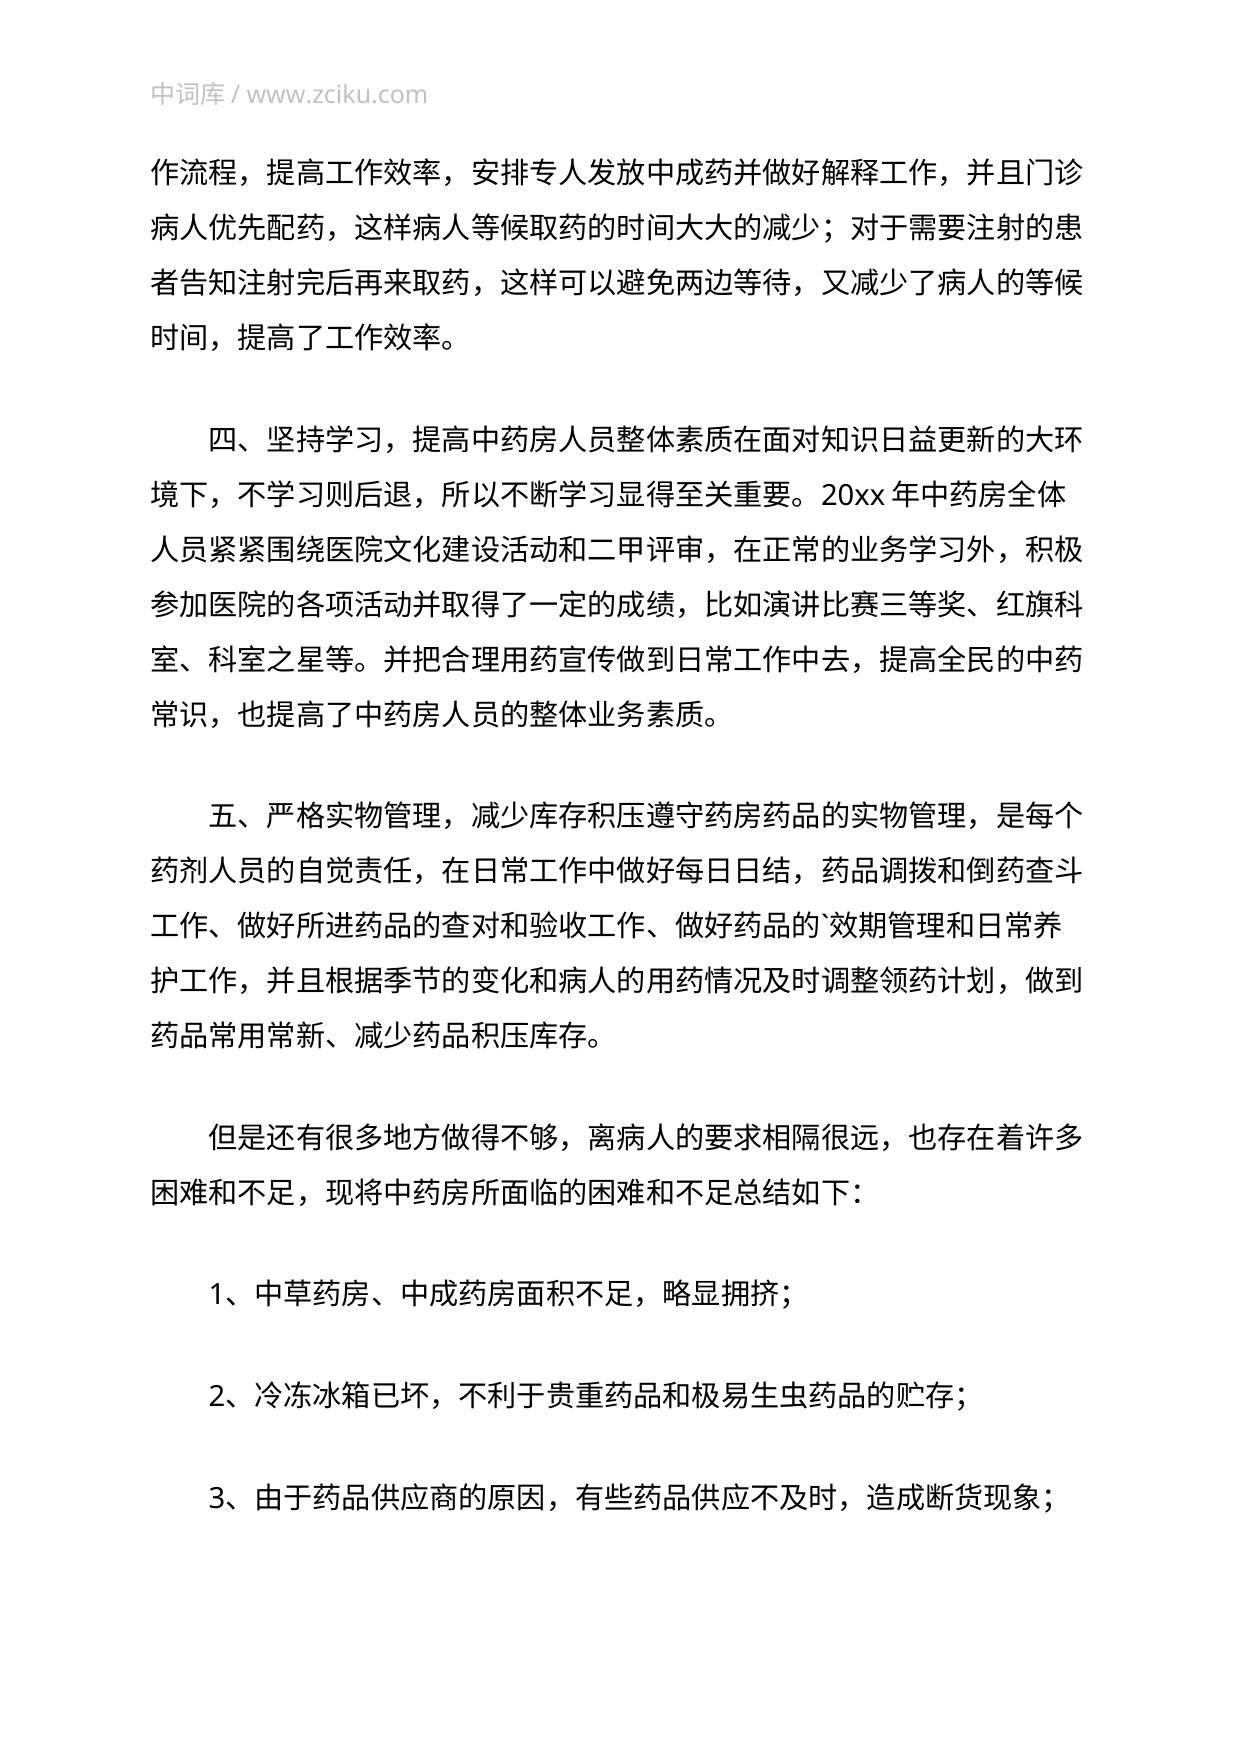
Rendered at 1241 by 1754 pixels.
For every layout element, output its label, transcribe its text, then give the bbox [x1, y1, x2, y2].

text 四、坚持学习，提高中药房人员整体素质在面对知识日益更新的大环境下，不学习则后退，所以不断学习显得至关重要。20xx年中药房全体人员紧紧围绕医院文化建设活动和二甲评审，在正常的业务学习外，积极参加医院的各项活动并取得了一定的成绩，比如演讲比赛三等奖、红旗科室、科室之星等。并把合理用药宣传做到日常工作中去，提高全民的中药常识，也提高了中药房人员的整体业务素质。 [150, 416, 1090, 733]
text 3、由于药品供应商的原因，有些药品供应不及时，造成断货现象； [150, 1475, 1090, 1517]
text 2、冷冻冰箱已坏，不利于贵重药品和极易生虫药品的贮存； [150, 1373, 1090, 1415]
text 但是还有很多地方做得不够，离病人的要求相隔很远，也存在着许多困难和不足，现将中药房所面临的困难和不足总结如下： [150, 1114, 1090, 1211]
text 1、中草药房、中成药房面积不足，略显拥挤； [150, 1271, 1090, 1313]
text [150, 150, 1090, 357]
text 五、严格实物管理，减少库存积压遵守药房药品的实物管理，是每个药剂人员的自觉责任，在日常工作中做好每日日结，药品调拨和倒药查斗工作、做好所进药品的查对和验收工作、做好药品的`效期管理和日常养护工作，并且根据季节的变化和病人的用药情况及时调整领药计划，做到药品常用常新、减少药品积压库存。 [150, 793, 1090, 1055]
